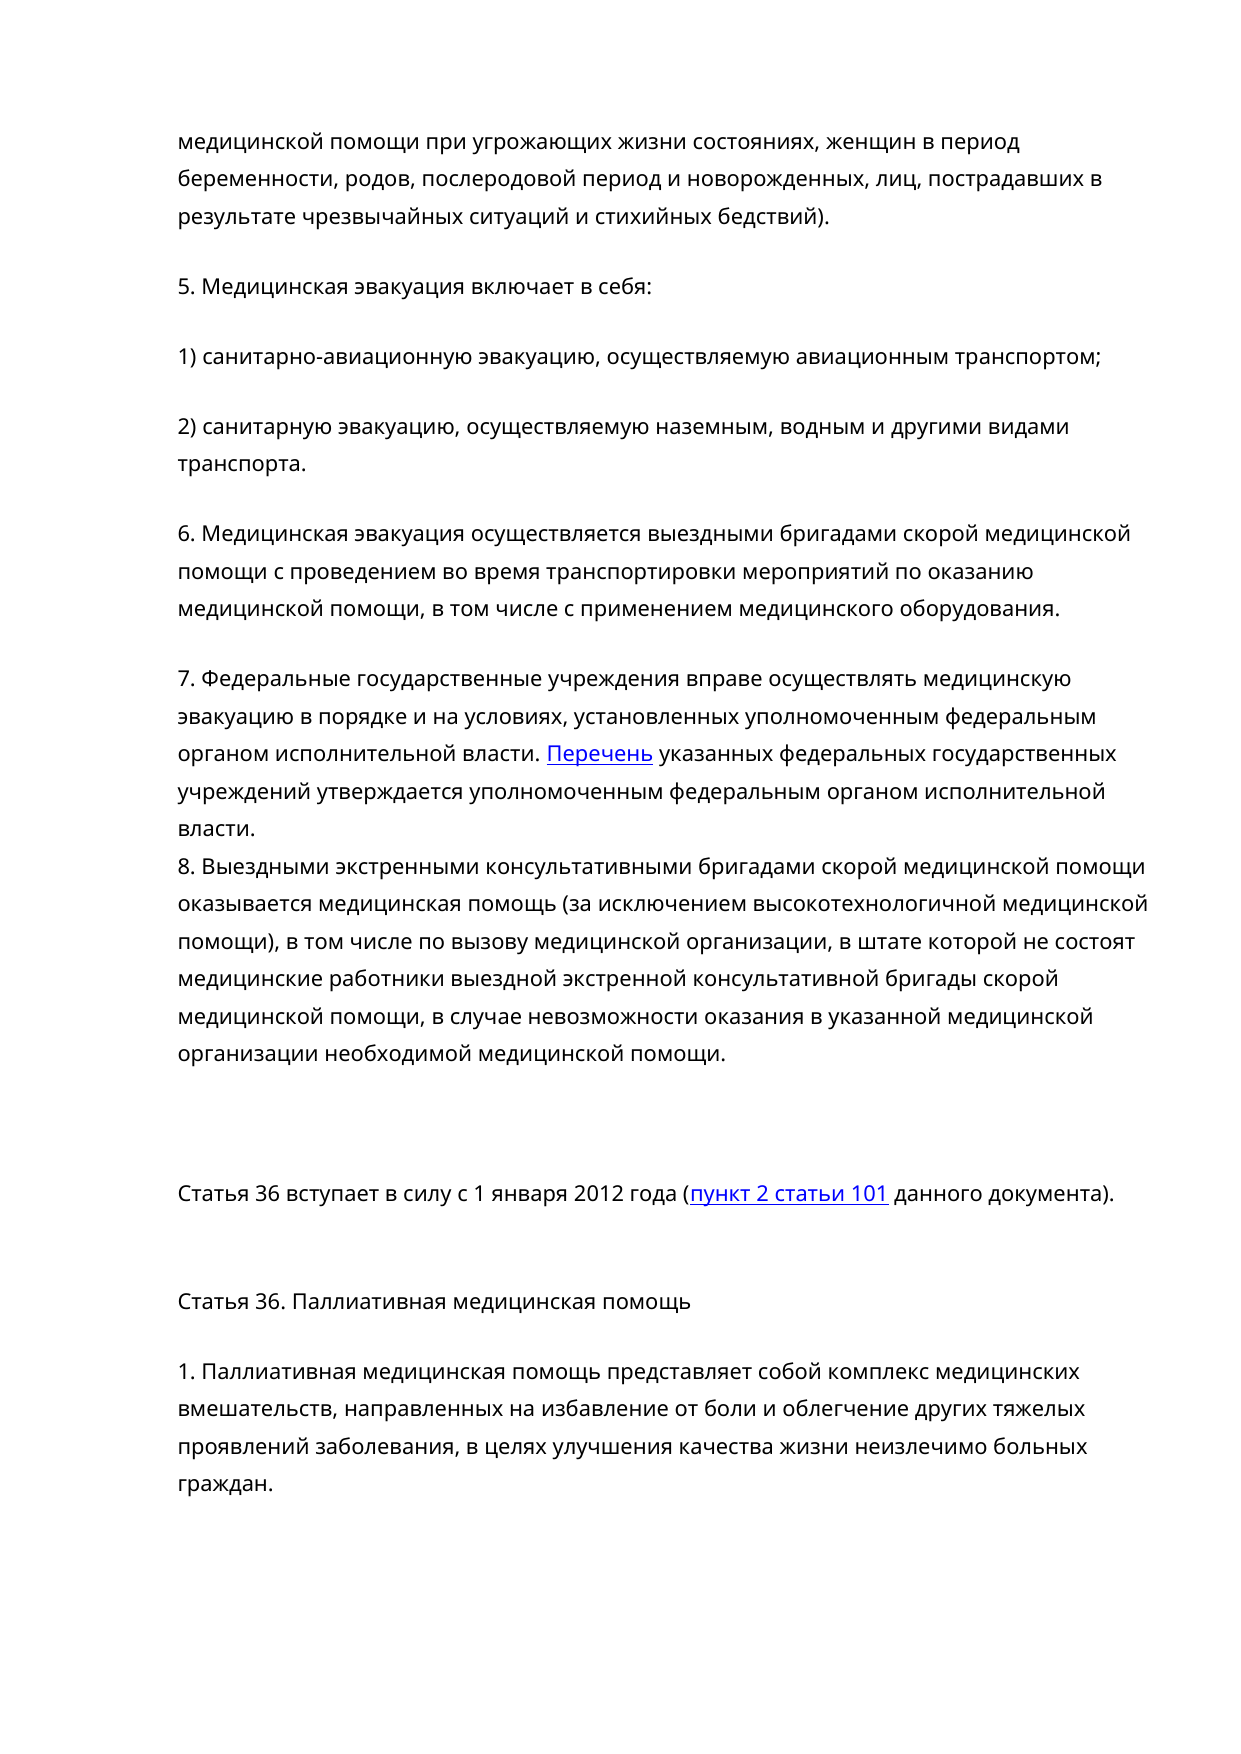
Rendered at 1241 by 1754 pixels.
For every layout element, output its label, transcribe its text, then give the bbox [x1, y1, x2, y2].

text 6. Медицинская эвакуация осуществляется выездными бригадами скорой медицинской помощи с проведением во время транспортировки мероприятий по оказанию медицинской помощи, в том числе с применением медицинского оборудования. [177, 511, 1152, 623]
text Статья 36. Паллиативная медицинская помощь [177, 1278, 1152, 1316]
text 1) санитарно-авиационную эвакуацию, осуществляемую авиационным транспортом; [177, 333, 1152, 371]
text Статья 36 вступает в силу с 1 января 2012 года (пункт 2 статьи 101 данного документа). [177, 1171, 1152, 1208]
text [177, 118, 1152, 231]
text 7. Федеральные государственные учреждения вправе осуществлять медицинскую эвакуацию в порядке и на условиях, установленных уполномоченным федеральным органом исполнительной власти. Перечень указанных федеральных государственных учреждений утверждается уполномоченным федеральным органом исполнительной власти. [177, 656, 1152, 843]
text 8. Выездными экстренными консультативными бригадами скорой медицинской помощи оказывается медицинская помощь (за исключением высокотехнологичной медицинской помощи), в том числе по вызову медицинской организации, в штате которой не состоят медицинские работники выездной экстренной консультативной бригады скорой медицинской помощи, в случае невозможности оказания в указанной медицинской организации необходимой медицинской помощи. [177, 843, 1152, 1068]
text 1. Паллиативная медицинская помощь представляет собой комплекс медицинских вмешательств, направленных на избавление от боли и облегчение других тяжелых проявлений заболевания, в целях улучшения качества жизни неизлечимо больных граждан. [177, 1348, 1152, 1498]
text 5. Медицинская эвакуация включает в себя: [177, 263, 1152, 301]
text 2) санитарную эвакуацию, осуществляемую наземным, водным и другими видами транспорта. [177, 403, 1152, 478]
